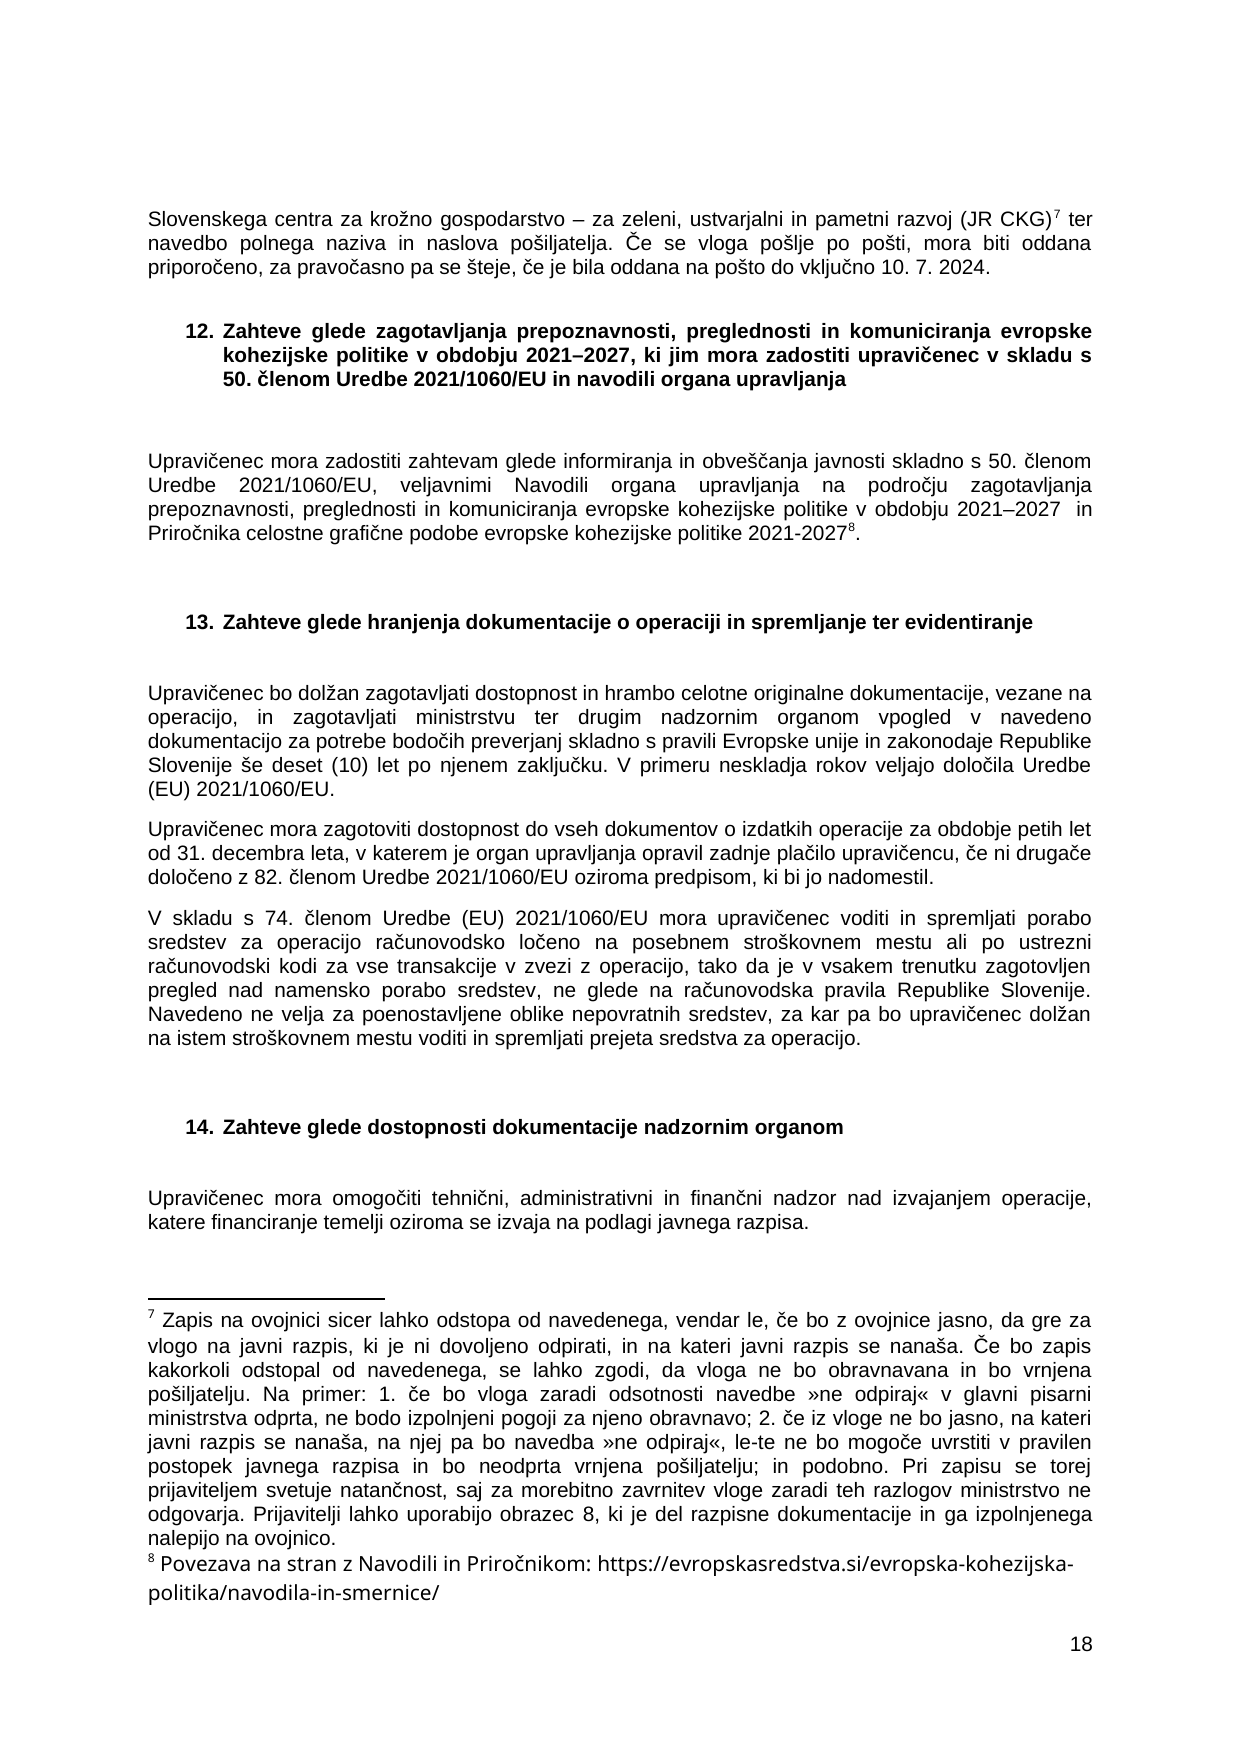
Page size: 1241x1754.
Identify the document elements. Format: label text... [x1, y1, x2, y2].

text Upravičenec mora zagotoviti dostopnost do vseh dokumentov o izdatkih operacije za obdobje petih let od 31. decembra leta, v katerem je organ upravljanja opravil zadnje plačilo upravičencu, če ni drugače določeno z 82. členom Uredbe 2021/1060/EU oziroma predpisom, ki bi jo nadomestil. [148, 817, 1093, 889]
text Upravičenec mora zadostiti zahtevam glede informiranja in obveščanja javnosti skladno s 50. členom Uredbe 2021/1060/EU, veljavnimi Navodili organa upravljanja na področju zagotavljanja prepoznavnosti, preglednosti in komuniciranja evropske kohezijske politike v obdobju 2021–2027 in Priročnika celostne grafične podobe evropske kohezijske politike 2021-2027. [148, 448, 1093, 544]
subtitle Zahteve glede hranjenja dokumentacije o operaciji in spremljanje ter evidentiranje [185, 610, 1093, 634]
subtitle Zahteve glede dostopnosti dokumentacije nadzornim organom [185, 1115, 1093, 1139]
text Upravičenec mora omogočiti tehnični, administrativni in finančni nadzor nad izvajanjem operacije, katere financiranje temelji oziroma se izvaja na podlagi javnega razpisa. [148, 1186, 1093, 1234]
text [148, 207, 1093, 279]
list Zahteve glede zagotavljanja prepoznavnosti, preglednosti in komuniciranja evropske kohezijske politike v obdobju 2021–2027, ki jim mora zadostiti upravičenec v skladu s 50. členom Uredbe 2021/1060/EU in navodili organa upravljanja [185, 319, 1093, 391]
text Upravičenec bo dolžan zagotavljati dostopnost in hrambo celotne originalne dokumentacije, vezane na operacijo, in zagotavljati ministrstvu ter drugim nadzornim organom vpogled v navedeno dokumentacijo za potrebe bodočih preverjanj skladno s pravili Evropske unije in zakonodaje Republike Slovenije še deset (10) let po njenem zaključku. V primeru neskladja rokov veljajo določila Uredbe (EU) 2021/1060/EU. [148, 681, 1093, 801]
text V skladu s 74. členom Uredbe (EU) 2021/1060/EU mora upravičenec voditi in spremljati porabo sredstev za operacijo računovodsko ločeno na posebnem stroškovnem mestu ali po ustrezni računovodski kodi za vse transakcije v zvezi z operacijo, tako da je v vsakem trenutku zagotovljen pregled nad namensko porabo sredstev, ne glede na računovodska pravila Republike Slovenije. Navedeno ne velja za poenostavljene oblike nepovratnih sredstev, za kar pa bo upravičenec dolžan na istem stroškovnem mestu voditi in spremljati prejeta sredstva za operacijo. [148, 906, 1093, 1049]
